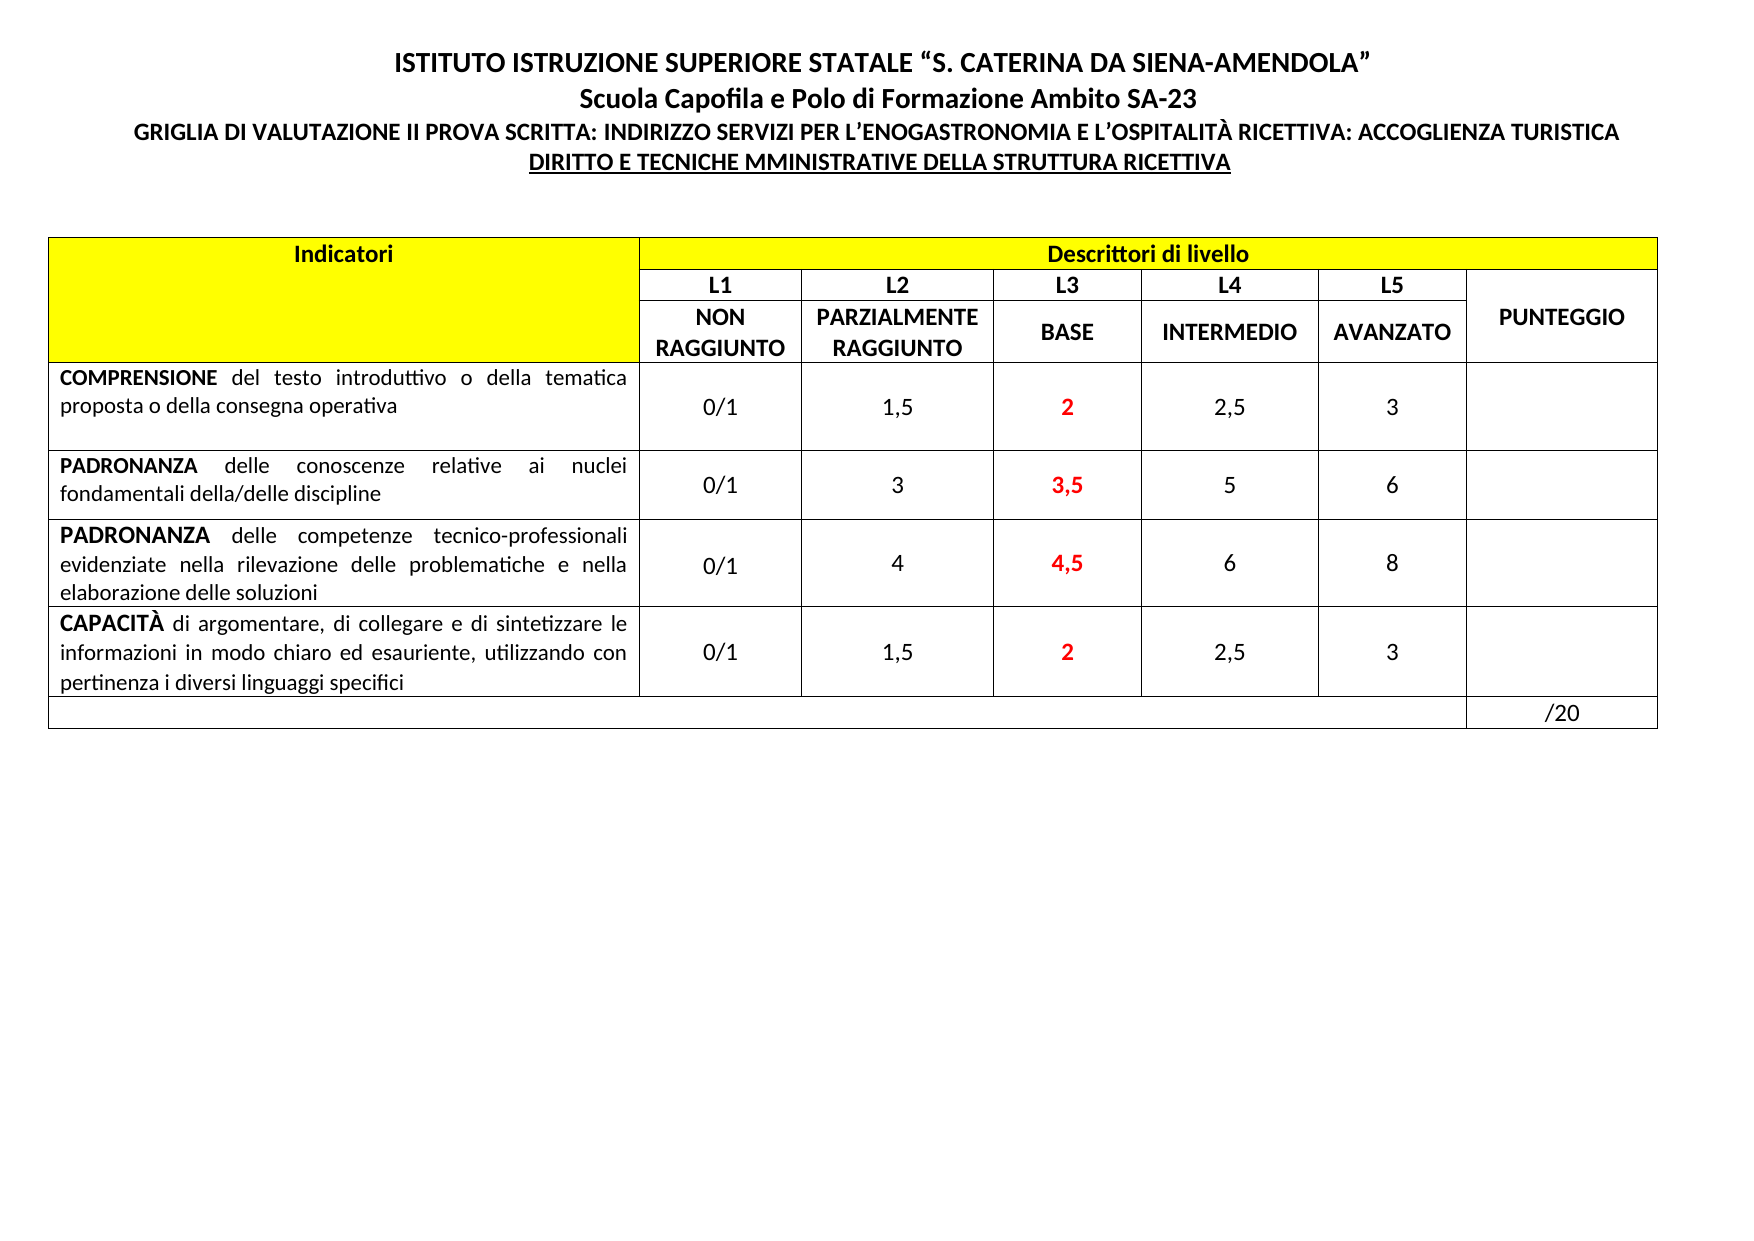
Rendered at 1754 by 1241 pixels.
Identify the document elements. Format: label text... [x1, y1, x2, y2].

table_cell 1,5 [802, 607, 993, 696]
table_cell 8 [1319, 520, 1466, 606]
table_cell BASE [994, 301, 1141, 362]
table_cell 0/1 [640, 607, 801, 696]
table_cell 6 [1142, 520, 1318, 606]
table_cell NON RAGGIUNTO [640, 301, 801, 362]
table_cell 4,5 [994, 520, 1141, 606]
table_cell [1467, 451, 1657, 518]
table_cell 2 [994, 363, 1141, 450]
table_cell 3 [1319, 607, 1466, 696]
table_cell [1467, 363, 1657, 450]
table_cell 3,5 [994, 451, 1141, 518]
table_cell L1 [640, 270, 801, 300]
text ISTITUTO ISTRUZIONE SUPERIORE STATALE “S. CATERINA DA SIENA-AMENDOLA” [87, 44, 1679, 80]
table_cell COMPRENSIONE del testo introduttivo o della tematica proposta o della consegna operativa [49, 363, 639, 450]
table_cell 5 [1142, 451, 1318, 518]
table_cell PARZIALMENTE RAGGIUNTO [802, 301, 993, 362]
table_cell L5 [1319, 270, 1466, 300]
table_cell AVANZATO [1319, 301, 1466, 362]
table_cell L2 [802, 270, 993, 300]
table_cell [1467, 520, 1657, 606]
table_cell 3 [802, 451, 993, 518]
table_cell 0/1 [640, 451, 801, 518]
table_cell 2,5 [1142, 363, 1318, 450]
table_cell CAPACITÀ di argomentare, di collegare e di sintetizzare le informazioni in modo chiaro ed esauriente, utilizzando con pertinenza i diversi linguaggi specifici [49, 607, 639, 696]
table_cell 0/1 [640, 363, 801, 450]
table_cell INTERMEDIO [1142, 301, 1318, 362]
text GRIGLIA DI VALUTAZIONE II PROVA SCRITTA: Indirizzo Servizi per l’enogastronomia e l’ospitalità ricettiva: Accoglienza turistica [75, 116, 1679, 146]
table_cell 4 [802, 520, 993, 606]
table_cell [1467, 607, 1657, 696]
table_cell 2,5 [1142, 607, 1318, 696]
table_cell PUNTEGGIO [1467, 270, 1657, 362]
table_cell PADRONANZA delle conoscenze relative ai nuclei fondamentali della/delle discipline [49, 451, 639, 518]
text Scuola Capofila e Polo di Formazione Ambito SA-23 [169, 80, 1607, 116]
table_cell [49, 697, 1466, 728]
table_cell PADRONANZA delle competenze tecnico-professionali evidenziate nella rilevazione delle problematiche e nella elaborazione delle soluzioni [49, 520, 639, 606]
table_cell 6 [1319, 451, 1466, 518]
text Diritto e tecniche mministrative della struttura ricettiva [75, 146, 1679, 177]
table_header Descrittori di livello [640, 238, 1657, 269]
table_cell /20 [1467, 697, 1657, 728]
table_cell 3 [1319, 363, 1466, 450]
table_cell L4 [1142, 270, 1318, 300]
table_cell 2 [994, 607, 1141, 696]
table_cell L3 [994, 270, 1141, 300]
table_cell 1,5 [802, 363, 993, 450]
table_cell 0/1 [640, 520, 801, 606]
table_header Indicatori [49, 238, 639, 362]
